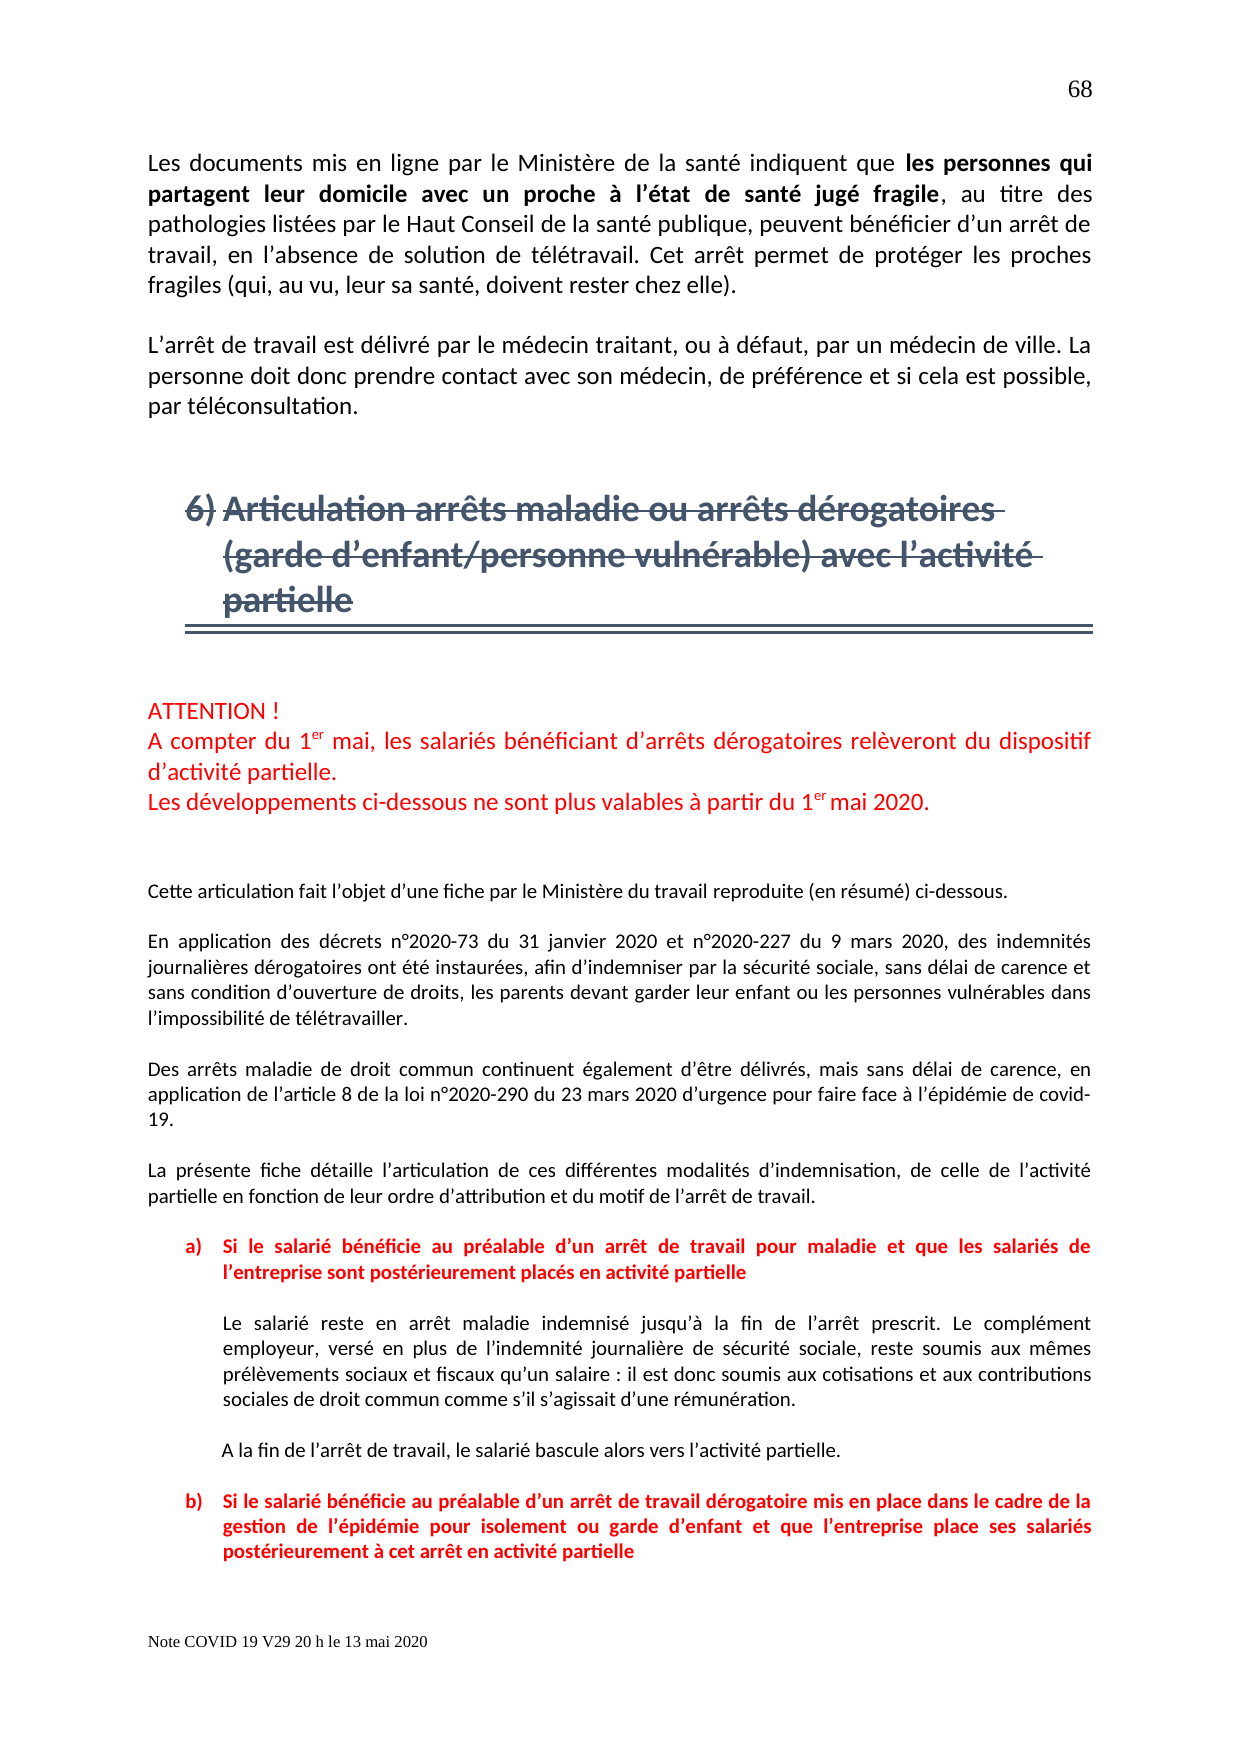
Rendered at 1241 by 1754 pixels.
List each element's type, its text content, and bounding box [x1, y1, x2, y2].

text L’arrêt de travail est délivré par le médecin traitant, ou à défaut, par un médecin de ville. La personne doit donc prendre contact avec son médecin, de préférence et si cela est possible, par téléconsultation. [148, 641, 1093, 733]
text Des arrêts maladie de droit commun continuent également d’être délivrés, mais sans délai de carence, en application de l’article 8 de la loi n°2020-290 du 23 mars 2020 d’urgence pour faire face à l’épidémie de covid-19. [148, 1367, 1093, 1444]
text En application des décrets n°2020-73 du 31 janvier 2020 et n°2020-227 du 9 mars 2020, des indemnités journalières dérogatoires ont été instaurées, afin d’indemniser par la sécurité sociale, sans délai de carence et sans condition d’ouverture de droits, les parents devant garder leur enfant ou les personnes vulnérables dans l’impossibilité de télétravailler. [148, 1240, 1093, 1342]
list Si le salarié bénéficie au préalable d’un arrêt de travail pour maladie et que les salariés de l’entreprise sont postérieurement placés en activité partielle [185, 1545, 1093, 1596]
text Les documents mis en ligne par le Ministère de la santé indiquent que les personnes qui partagent leur domicile avec un proche à l’état de santé jugé fragile, au titre des pathologies listées par le Haut Conseil de la santé publique, peuvent bénéficier d’un arrêt de travail, en l’absence de solution de télétravail. Cet arrêt permet de protéger les proches fragiles (qui, au vu, leur sa santé, doivent rester chez elle). [148, 459, 1093, 612]
subtitle Arrêts de travail pour les personnes qui partagent leur domicile avec un proche à l’état de santé fragile [185, 314, 1093, 398]
text Dans le cas où il serait constaté lors de la vérification des déclarations, que le déclarant ne remplit pas les conditions exposées ci-dessus, il ne sera pas possible pour la MSA de prendre en charge les indemnités journalières. [148, 148, 1093, 224]
text https://declare2.msa.fr/cgu [148, 249, 1093, 280]
text Les développements ci-dessous ne sont plus valables à partir du 1er mai 2020. [148, 1098, 1093, 1128]
text La présente fiche détaille l’articulation de ces différentes modalités d’indemnisation, de celle de l’activité partielle en fonction de leur ordre d’attribution et du motif de l’arrêt de travail. [148, 1469, 1093, 1520]
text Cette articulation fait l’objet d’une fiche par le Ministère du travail reproduite (en résumé) ci-dessous. [148, 1189, 1093, 1215]
subtitle Articulation arrêts maladie ou arrêts dérogatoires (garde d’enfant/personne vulnérable) avec l’activité partielle [185, 796, 1093, 936]
text A compter du 1er mai, les salariés bénéficiant d’arrêts dérogatoires relèveront du dispositif d’activité partielle. [148, 1037, 1093, 1098]
text ATTENTION ! [148, 1006, 1093, 1037]
